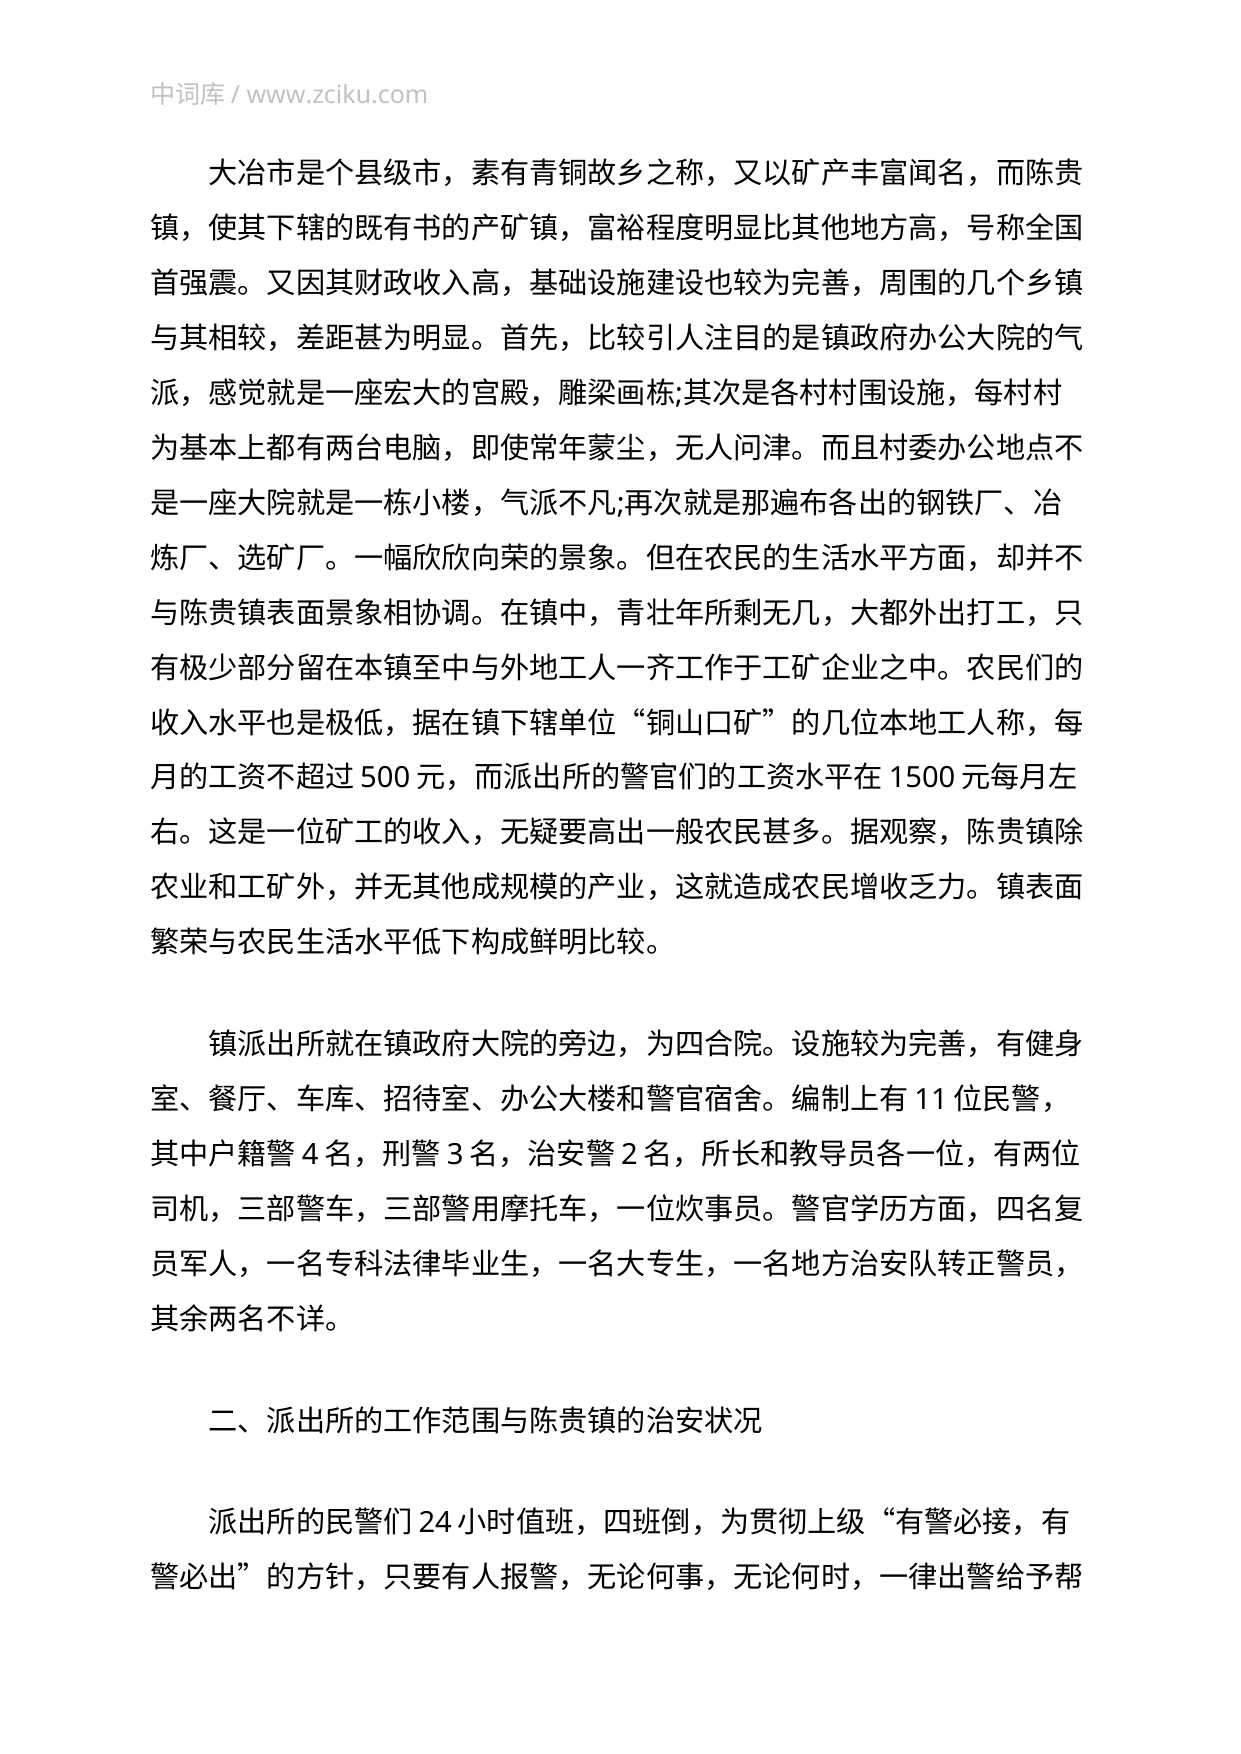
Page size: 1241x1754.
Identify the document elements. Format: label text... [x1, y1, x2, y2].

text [150, 1499, 1090, 1596]
text 大冶市是个县级市，素有青铜故乡之称，又以矿产丰富闻名，而陈贵镇，使其下辖的既有书的产矿镇，富裕程度明显比其他地方高，号称全国首强震。又因其财政收入高，基础设施建设也较为完善，周围的几个乡镇与其相较，差距甚为明显。首先，比较引人注目的是镇政府办公大院的气派，感觉就是一座宏大的宫殿，雕梁画栋;其次是各村村围设施，每村村为基本上都有两台电脑，即使常年蒙尘，无人问津。而且村委办公地点不是一座大院就是一栋小楼，气派不凡;再次就是那遍布各出的钢铁厂、冶炼厂、选矿厂。一幅欣欣向荣的景象。但在农民的生活水平方面，却并不与陈贵镇表面景象相协调。在镇中，青壮年所剩无几，大都外出打工，只有极少部分留在本镇至中与外地工人一齐工作于工矿企业之中。农民们的收入水平也是极低，据在镇下辖单位“铜山口矿”的几位本地工人称，每月的工资不超过500元，而派出所的警官们的工资水平在1500元每月左右。这是一位矿工的收入，无疑要高出一般农民甚多。据观察，陈贵镇除农业和工矿外，并无其他成规模的产业，这就造成农民增收乏力。镇表面繁荣与农民生活水平低下构成鲜明比较。 [150, 150, 1090, 961]
text 镇派出所就在镇政府大院的旁边，为四合院。设施较为完善，有健身室、餐厅、车库、招待室、办公大楼和警官宿舍。编制上有11位民警，其中户籍警4名，刑警3名，治安警2名，所长和教导员各一位，有两位司机，三部警车，三部警用摩托车，一位炊事员。警官学历方面，四名复员军人，一名专科法律毕业生，一名大专生，一名地方治安队转正警员，其余两名不详。 [150, 1021, 1090, 1338]
text 二、派出所的工作范围与陈贵镇的治安状况 [150, 1397, 1090, 1439]
